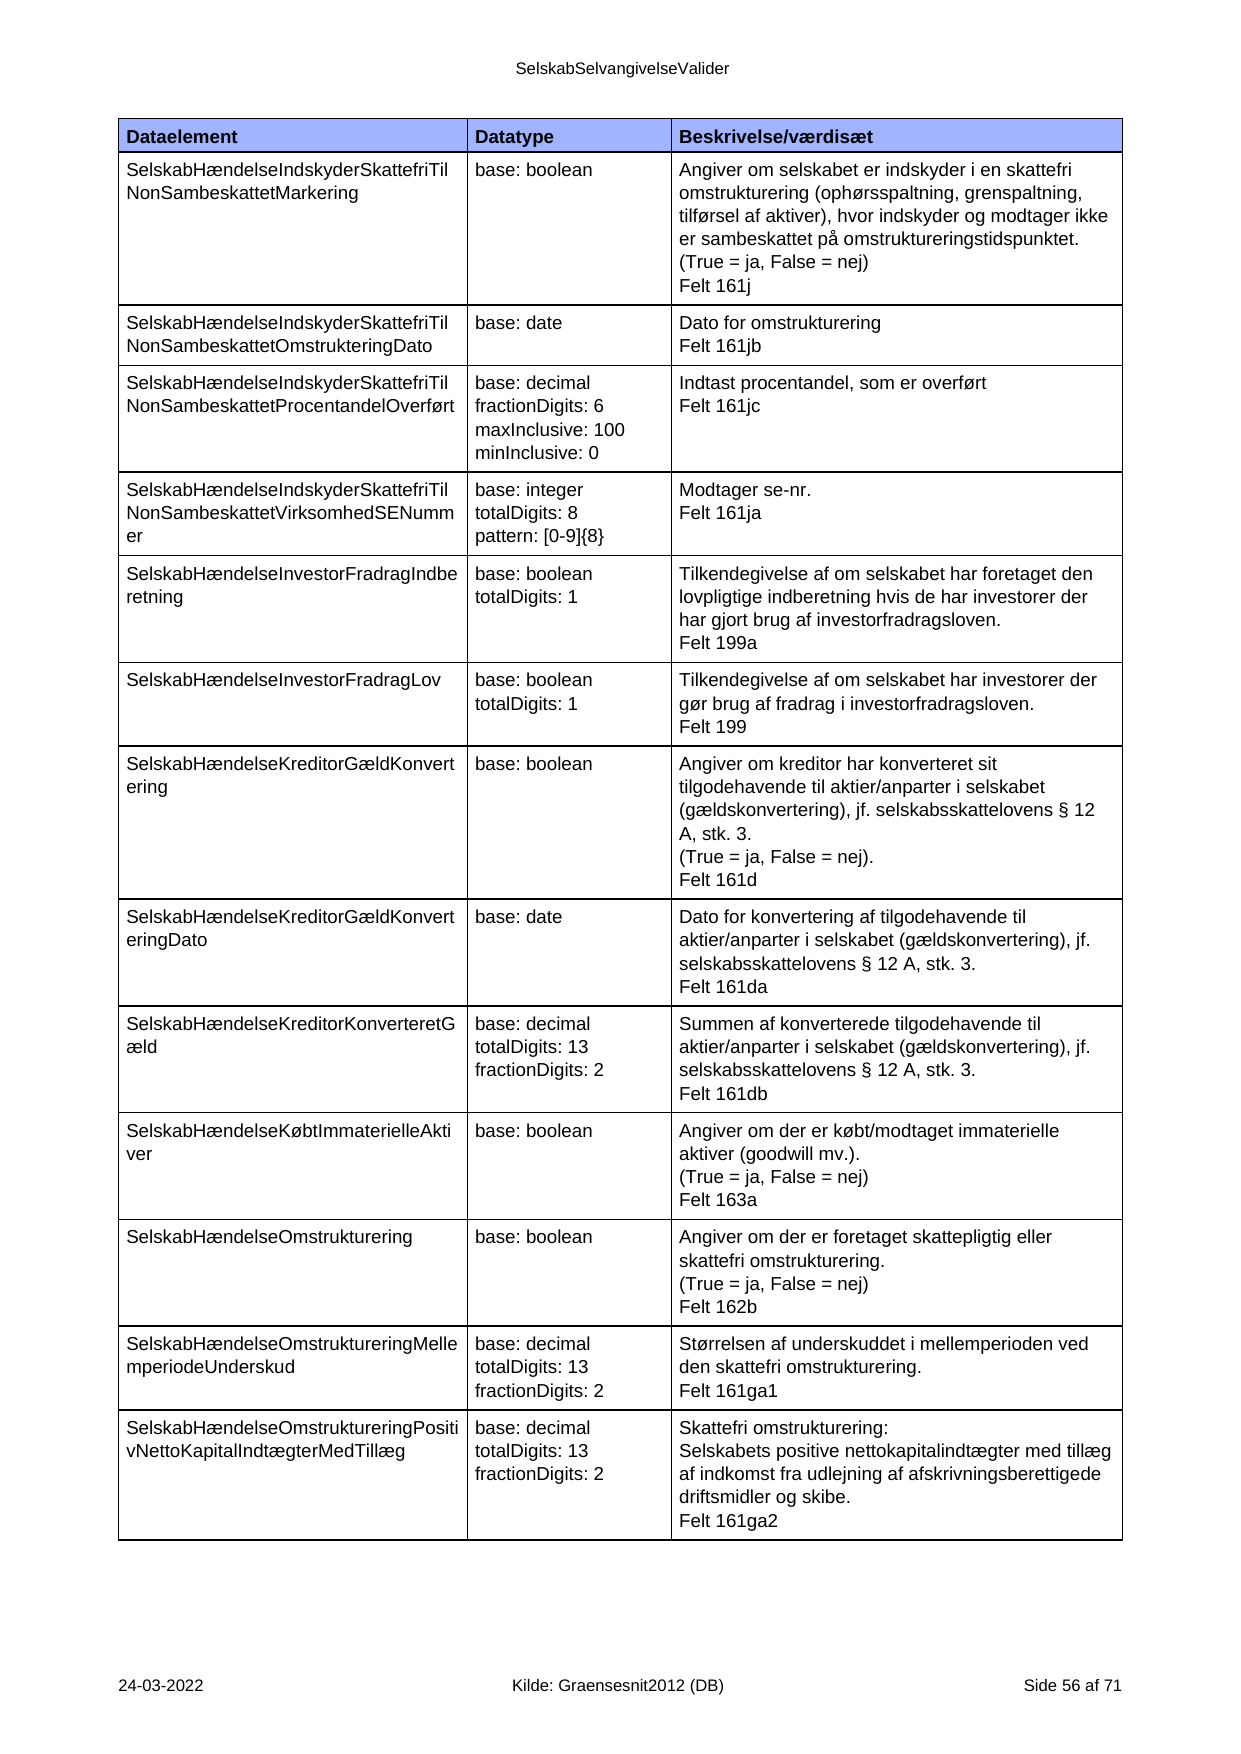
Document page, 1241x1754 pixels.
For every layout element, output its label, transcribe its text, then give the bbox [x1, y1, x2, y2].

table_cell base: integer totalDigits: 8 pattern: [0-9]{8} [468, 473, 671, 555]
table_cell Angiver om der er foretaget skattepligtig eller skattefri omstrukturering. (True = ja, False = nej) Felt 162b [672, 1220, 1122, 1325]
table_cell Skattefri omstrukturering: Selskabets positive nettokapitalindtægter med tillæg af indkomst fra udlejning af afskrivningsberettigede driftsmidler og skibe. Felt 161ga2 [672, 1411, 1122, 1539]
table_cell Tilkendegivelse af om selskabet har foretaget den lovpligtige indberetning hvis de har investorer der har gjort brug af investorfradragsloven. Felt 199a [672, 556, 1122, 662]
table_cell Dato for omstrukturering Felt 161jb [672, 306, 1122, 364]
table_cell SelskabHændelseOmstrukturering [119, 1220, 467, 1325]
table_cell SelskabHændelseOmstruktureringMellemperiodeUnderskud [119, 1327, 467, 1409]
table_cell Indtast procentandel, som er overført Felt 161jc [672, 366, 1122, 471]
table_cell base: date [468, 306, 671, 364]
table_cell SelskabHændelseKøbtImmaterielleAktiver [119, 1113, 467, 1219]
table_cell base: boolean [468, 1220, 671, 1325]
table_cell Størrelsen af underskuddet i mellemperioden ved den skattefri omstrukturering. Felt 161ga1 [672, 1327, 1122, 1409]
table_cell SelskabHændelseOmstruktureringPositivNettoKapitalIndtægterMedTillæg [119, 1411, 467, 1539]
table_cell SelskabHændelseIndskyderSkattefriTilNonSambeskattetOmstrukteringDato [119, 306, 467, 364]
table_cell SelskabHændelseIndskyderSkattefriTilNonSambeskattetVirksomhedSENummer [119, 473, 467, 555]
table_cell SelskabHændelseInvestorFradragIndberetning [119, 556, 467, 662]
table_cell base: decimal totalDigits: 13 fractionDigits: 2 [468, 1411, 671, 1539]
table_cell Tilkendegivelse af om selskabet har investorer der gør brug af fradrag i investorfradragsloven. Felt 199 [672, 663, 1122, 745]
table_cell base: boolean totalDigits: 1 [468, 556, 671, 662]
table_cell base: decimal totalDigits: 13 fractionDigits: 2 [468, 1007, 671, 1112]
table_cell SelskabHændelseKreditorKonverteretGæld [119, 1007, 467, 1112]
table_cell SelskabHændelseKreditorGældKonverteringDato [119, 900, 467, 1005]
table_cell base: boolean totalDigits: 1 [468, 663, 671, 745]
table_cell Modtager se-nr. Felt 161ja [672, 473, 1122, 555]
table_header Datatype [468, 119, 671, 151]
table_cell SelskabHændelseInvestorFradragLov [119, 663, 467, 745]
table_cell SelskabHændelseIndskyderSkattefriTilNonSambeskattetProcentandelOverført [119, 366, 467, 471]
table_cell SelskabHændelseIndskyderSkattefriTilNonSambeskattetMarkering [119, 153, 467, 304]
table_cell base: decimal fractionDigits: 6 maxInclusive: 100 minInclusive: 0 [468, 366, 671, 471]
table_cell base: boolean [468, 747, 671, 898]
table_cell Angiver om der er købt/modtaget immaterielle aktiver (goodwill mv.). (True = ja, False = nej) Felt 163a [672, 1113, 1122, 1219]
table_header Beskrivelse/værdisæt [672, 119, 1122, 151]
table_cell base: date [468, 900, 671, 1005]
table_cell base: boolean [468, 153, 671, 304]
table_cell base: decimal totalDigits: 13 fractionDigits: 2 [468, 1327, 671, 1409]
table_cell Angiver om selskabet er indskyder i en skattefri omstrukturering (ophørsspaltning, grenspaltning, tilførsel af aktiver), hvor indskyder og modtager ikke er sambeskattet på omstruktureringstidspunktet. (True = ja, False = nej) Felt 161j [672, 153, 1122, 304]
table_cell Summen af konverterede tilgodehavende til aktier/anparter i selskabet (gældskonvertering), jf. selskabsskattelovens § 12 A, stk. 3. Felt 161db [672, 1007, 1122, 1112]
table_cell Dato for konvertering af tilgodehavende til aktier/anparter i selskabet (gældskonvertering), jf. selskabsskattelovens § 12 A, stk. 3. Felt 161da [672, 900, 1122, 1005]
table_cell Angiver om kreditor har konverteret sit tilgodehavende til aktier/anparter i selskabet (gældskonvertering), jf. selskabsskattelovens § 12 A, stk. 3. (True = ja, False = nej). Felt 161d [672, 747, 1122, 898]
table_cell SelskabHændelseKreditorGældKonvertering [119, 747, 467, 898]
table_header Dataelement [119, 119, 467, 151]
table_cell base: boolean [468, 1113, 671, 1219]
